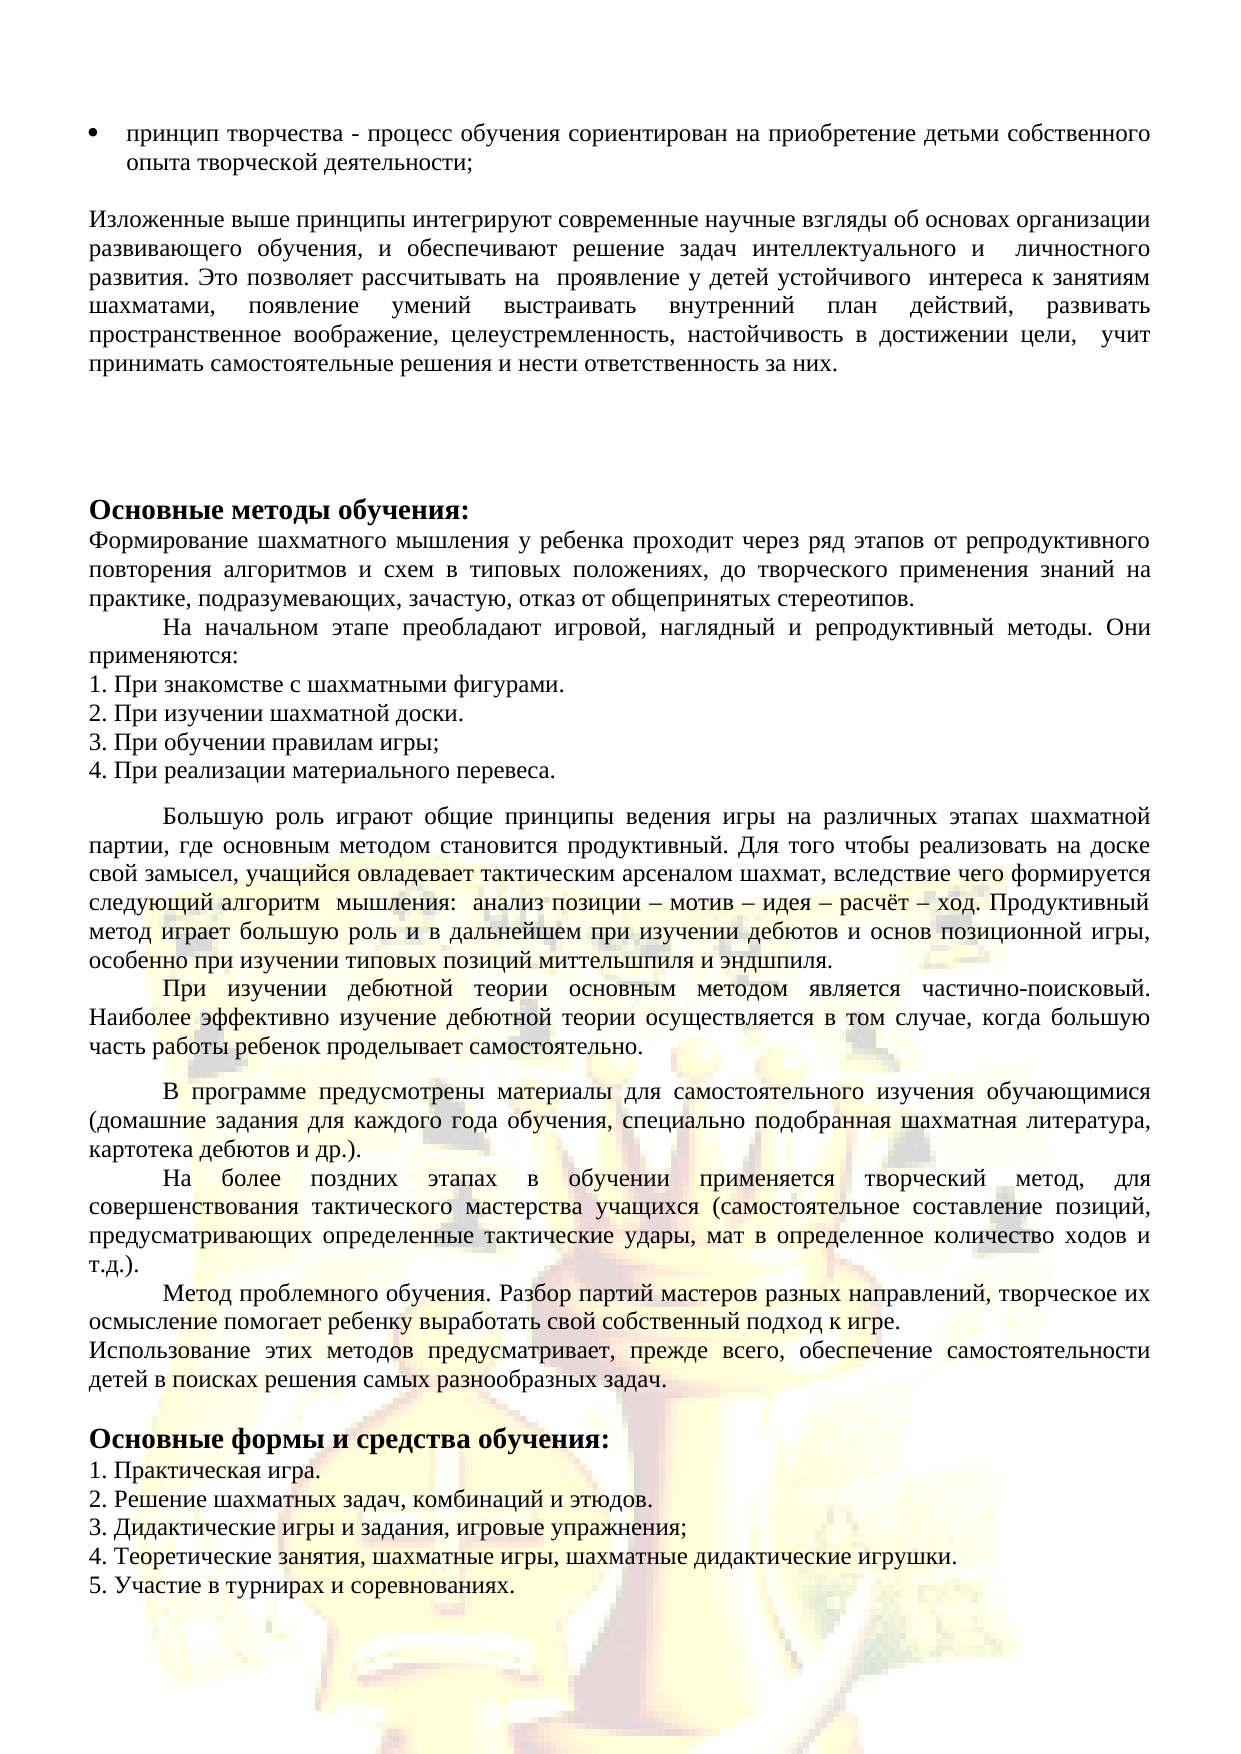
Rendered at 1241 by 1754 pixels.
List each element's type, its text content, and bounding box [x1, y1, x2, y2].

text Использование этих методов предусматривает, прежде всего, обеспечение самостоятельности детей в поисках решения самых разнообразных задач. [89, 1335, 1152, 1393]
text 3. Дидактические игры и задания, игровые упражнения; [89, 1512, 1152, 1541]
text Основные методы обучения: [89, 492, 1152, 525]
text 1. При знакомстве с шахматными фигурами. [89, 669, 1152, 698]
text Формирование шахматного мышления у ребенка проходит через ряд этапов от репродуктивного повторения алгоритмов и схем в типовых положениях, до творческого применения знаний на практике, подразумевающих, зачастую, отказ от общепринятых стереотипов. [89, 525, 1152, 612]
text На начальном этапе преобладают игровой, наглядный и репродуктивный методы. Они применяются: [89, 612, 1152, 669]
text Изложенные выше принципы интегрируют современные научные взгляды об основах организации развивающего обучения, и обеспечивают решение задач интеллектуального и личностного развития. Это позволяет рассчитывать на проявление у детей устойчивого интереса к занятиям шахматами, появление умений выстраивать внутренний план действий, развивать пространственное воображение, целеустремленность, настойчивость в достижении цели, учит принимать самостоятельные решения и нести ответственность за них. [89, 204, 1152, 377]
text При изучении дебютной теории основным методом является частично-поисковый. Наиболее эффективно изучение дебютной теории осуществляется в том случае, когда большую часть работы ребенок проделывает самостоятельно. [89, 973, 1152, 1060]
text 4. При реализации материального перевеса. [89, 755, 1152, 784]
text В программе предусмотрены материалы для самостоятельного изучения обучающимися (домашние задания для каждого года обучения, специально подобранная шахматная литература, картотека дебютов и др.). [89, 1076, 1152, 1163]
list принцип творчества - процесс обучения сориентирован на приобретение детьми собственного опыта творческой деятельности; [89, 118, 1152, 176]
text На более поздних этапах в обучении применяется творческий метод, для совершенствования тактического мастерства учащихся (самостоятельное составление позиций, предусматривающих определенные тактические удары, мат в определенное количество ходов и т.д.). [89, 1163, 1152, 1278]
text 5. Участие в турнирах и соревнованиях. [89, 1570, 1152, 1599]
text 3. При обучении правилам игры; [89, 727, 1152, 755]
text 2. При изучении шахматной доски. [89, 698, 1152, 727]
text 2. Решение шахматных задач, комбинаций и этюдов. [89, 1484, 1152, 1512]
text Большую роль играют общие принципы ведения игры на различных этапах шахматной партии, где основным методом становится продуктивный. Для того чтобы реализовать на доске свой замысел, учащийся овладевает тактическим арсеналом шахмат, вследствие чего формируется следующий алгоритм мышления: анализ позиции – мотив – идея – расчёт – ход. Продуктивный метод играет большую роль и в дальнейшем при изучении дебютов и основ позиционной игры, особенно при изучении типовых позиций миттельшпиля и эндшпиля. [89, 801, 1152, 973]
text 4. Теоретические занятия, шахматные игры, шахматные дидактические игрушки. [89, 1541, 1152, 1570]
text Основные формы и средства обучения: [89, 1421, 1152, 1455]
text 1. Практическая игра. [89, 1455, 1152, 1484]
text Метод проблемного обучения. Разбор партий мастеров разных направлений, творческое их осмысление помогает ребенку выработать свой собственный подход к игре. [89, 1278, 1152, 1335]
